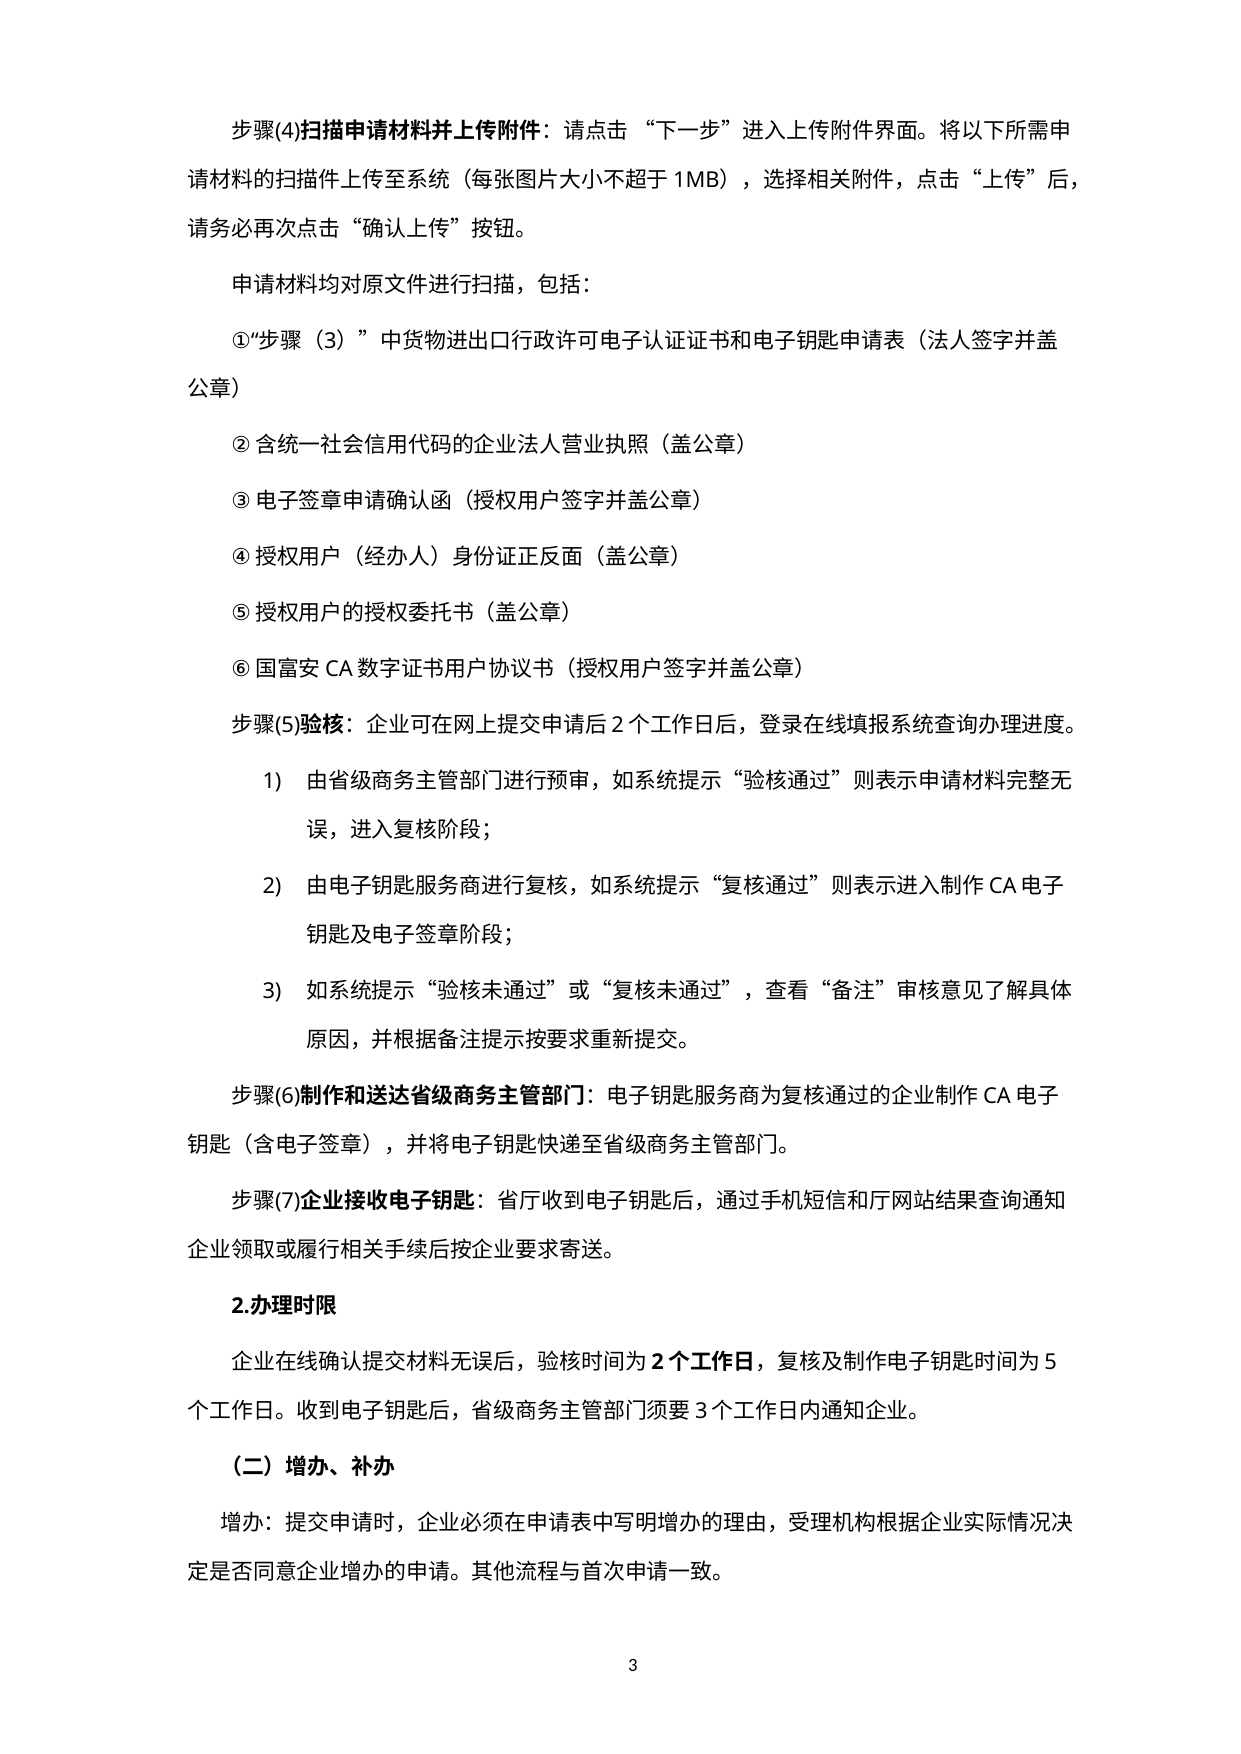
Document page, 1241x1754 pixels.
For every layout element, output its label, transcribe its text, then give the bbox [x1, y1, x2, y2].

text 步骤(7)企业接收电子钥匙：省厅收到电子钥匙后，通过手机短信和厅网站结果查询通知企业领取或履行相关手续后按企业要求寄送。 [187, 1183, 1078, 1264]
list 由省级商务主管部门进行预审，如系统提示“验核通过”则表示申请材料完整无误，进入复核阶段； [262, 763, 1078, 844]
text 步骤(5)验核：企业可在网上提交申请后2个工作日后，登录在线填报系统查询办理进度。 [187, 707, 1078, 739]
list 2.办理时限 [187, 1288, 1078, 1320]
list ⑥国富安CA数字证书用户协议书（授权用户签字并盖公章） [187, 651, 1078, 683]
text 步骤(4)扫描申请材料并上传附件：请点击 “下一步”进入上传附件界面。将以下所需申请材料的扫描件上传至系统（每张图片大小不超于1MB），选择相关附件，点击“上传”后，请务必再次点击“确认上传”按钮。 [187, 113, 1078, 243]
text ①“步骤（3）”中货物进出口行政许可电子认证证书和电子钥匙申请表（法人签字并盖公章） [187, 322, 1078, 404]
text 申请材料均对原文件进行扫描，包括： [187, 266, 1078, 299]
list 如系统提示“验核未通过”或“复核未通过”，查看“备注”审核意见了解具体原因，并根据备注提示按要求重新提交。 [262, 973, 1078, 1054]
text （二）增办、补办 [187, 1449, 1078, 1481]
list ④授权用户（经办人）身份证正反面（盖公章） [187, 539, 1078, 571]
list 由电子钥匙服务商进行复核，如系统提示“复核通过”则表示进入制作CA电子钥匙及电子签章阶段； [262, 868, 1078, 949]
list ③电子签章申请确认函（授权用户签字并盖公章） [187, 482, 1078, 515]
text 步骤(6)制作和送达省级商务主管部门：电子钥匙服务商为复核通过的企业制作CA电子钥匙（含电子签章），并将电子钥匙快递至省级商务主管部门。 [187, 1078, 1078, 1159]
list 企业在线确认提交材料无误后，验核时间为2个工作日，复核及制作电子钥匙时间为5个工作日。收到电子钥匙后，省级商务主管部门须要3个工作日内通知企业。 [187, 1344, 1078, 1425]
list ②含统一社会信用代码的企业法人营业执照（盖公章） [187, 426, 1078, 459]
text 增办：提交申请时，企业必须在申请表中写明增办的理由，受理机构根据企业实际情况决定是否同意企业增办的申请。其他流程与首次申请一致。 [187, 1505, 1078, 1586]
list ⑤授权用户的授权委托书（盖公章） [187, 595, 1078, 627]
